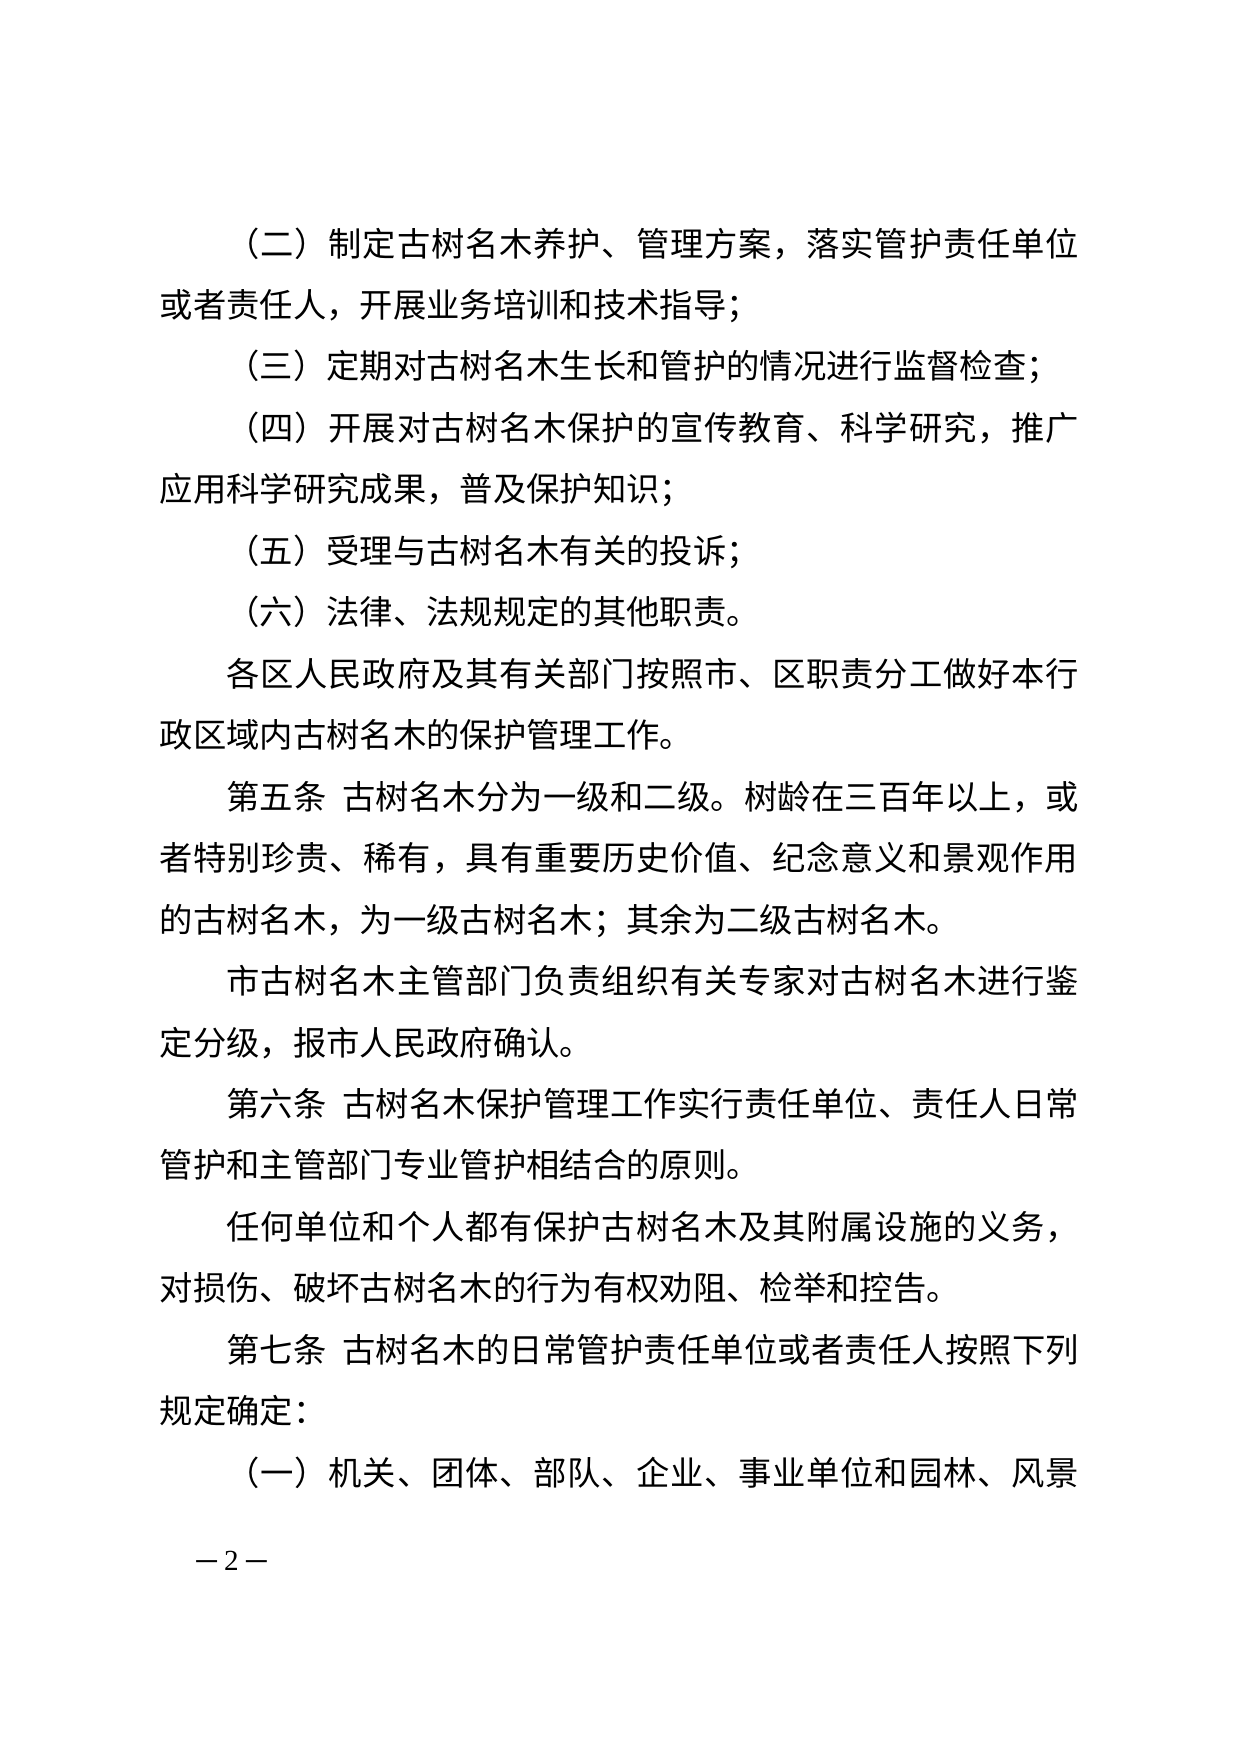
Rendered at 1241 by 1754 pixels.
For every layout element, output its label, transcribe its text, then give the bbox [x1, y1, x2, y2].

text 市古树名木主管部门负责组织有关专家对古树名木进行鉴定分级，报市人民政府确认。 [159, 944, 1081, 1067]
text 任何单位和个人都有保护古树名木及其附属设施的义务，对损伤、破坏古树名木的行为有权劝阻、检举和控告。 [159, 1190, 1081, 1313]
text 第七条 古树名木的日常管护责任单位或者责任人按照下列规定确定： [159, 1313, 1081, 1436]
text （三）定期对古树名木生长和管护的情况进行监督检查； [159, 330, 1081, 391]
text 各区人民政府及其有关部门按照市、区职责分工做好本行政区域内古树名木的保护管理工作。 [159, 637, 1081, 760]
text 第六条 古树名木保护管理工作实行责任单位、责任人日常管护和主管部门专业管护相结合的原则。 [159, 1067, 1081, 1190]
text （二）制定古树名木养护、管理方案，落实管护责任单位或者责任人，开展业务培训和技术指导； [159, 207, 1081, 330]
text （六）法律、法规规定的其他职责。 [159, 576, 1081, 637]
text （四）开展对古树名木保护的宣传教育、科学研究，推广应用科学研究成果，普及保护知识； [159, 391, 1081, 514]
text （五）受理与古树名木有关的投诉； [159, 514, 1081, 576]
text 第五条 古树名木分为一级和二级。树龄在三百年以上，或者特别珍贵、稀有，具有重要历史价值、纪念意义和景观作用的古树名木，为一级古树名木；其余为二级古树名木。 [159, 760, 1081, 944]
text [159, 1436, 1081, 1497]
